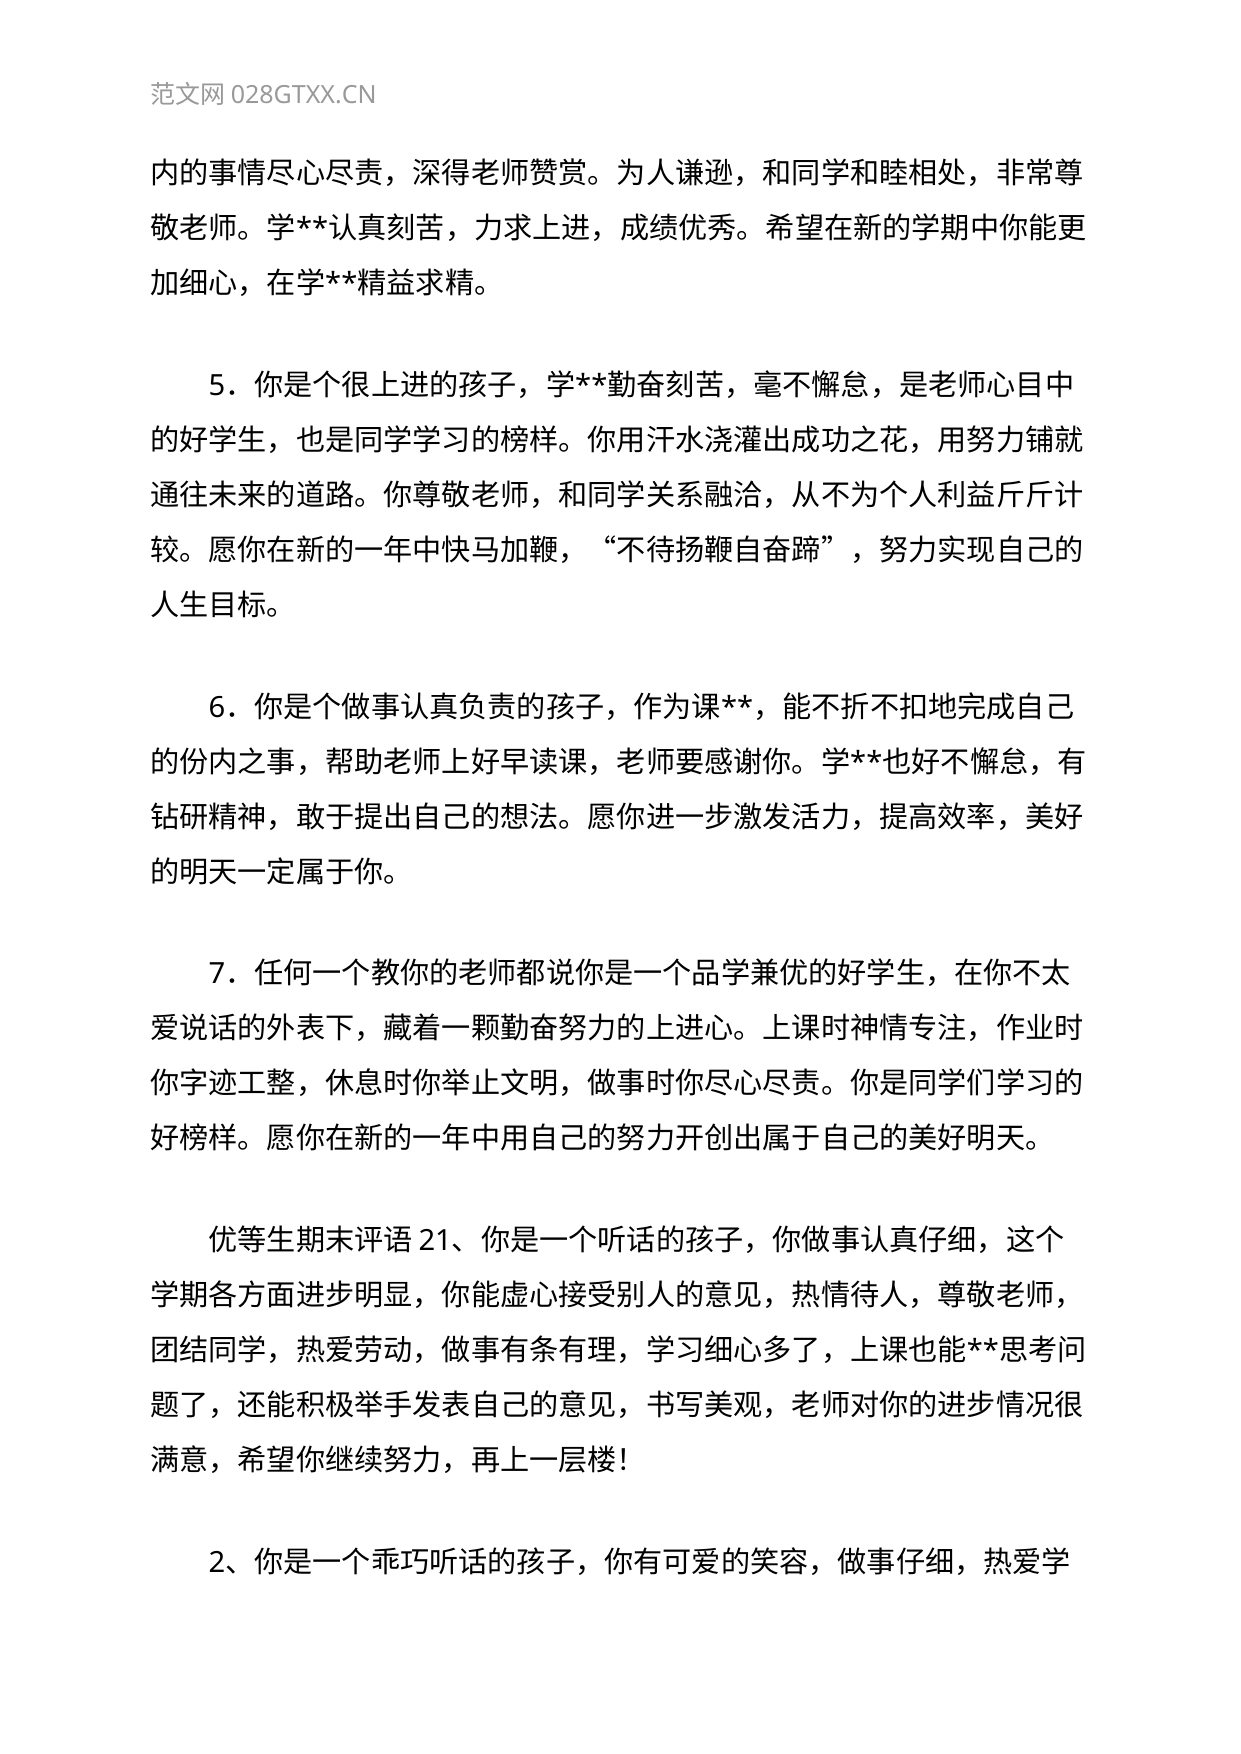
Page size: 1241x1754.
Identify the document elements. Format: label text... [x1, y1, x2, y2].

text 优等生期末评语21、你是一个听话的孩子，你做事认真仔细，这个学期各方面进步明显，你能虚心接受别人的意见，热情待人，尊敬老师，团结同学，热爱劳动，做事有条有理，学习细心多了，上课也能**思考问题了，还能积极举手发表自己的意见，书写美观，老师对你的进步情况很满意，希望你继续努力，再上一层楼！ [150, 1217, 1090, 1479]
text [150, 150, 1090, 302]
text 7．任何一个教你的老师都说你是一个品学兼优的好学生，在你不太爱说话的外表下，藏着一颗勤奋努力的上进心。上课时神情专注，作业时你字迹工整，休息时你举止文明，做事时你尽心尽责。你是同学们学习的好榜样。愿你在新的一年中用自己的努力开创出属于自己的美好明天。 [150, 950, 1090, 1157]
text 6．你是个做事认真负责的孩子，作为课**，能不折不扣地完成自己的份内之事，帮助老师上好早读课，老师要感谢你。学**也好不懈怠，有钻研精神，敢于提出自己的想法。愿你进一步激发活力，提高效率，美好的明天一定属于你。 [150, 683, 1090, 891]
text 5．你是个很上进的孩子，学**勤奋刻苦，毫不懈怠，是老师心目中的好学生，也是同学学习的榜样。你用汗水浇灌出成功之花，用努力铺就通往未来的道路。你尊敬老师，和同学关系融洽，从不为个人利益斤斤计较。愿你在新的一年中快马加鞭，“不待扬鞭自奋蹄”，努力实现自己的人生目标。 [150, 362, 1090, 624]
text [150, 1538, 1090, 1581]
